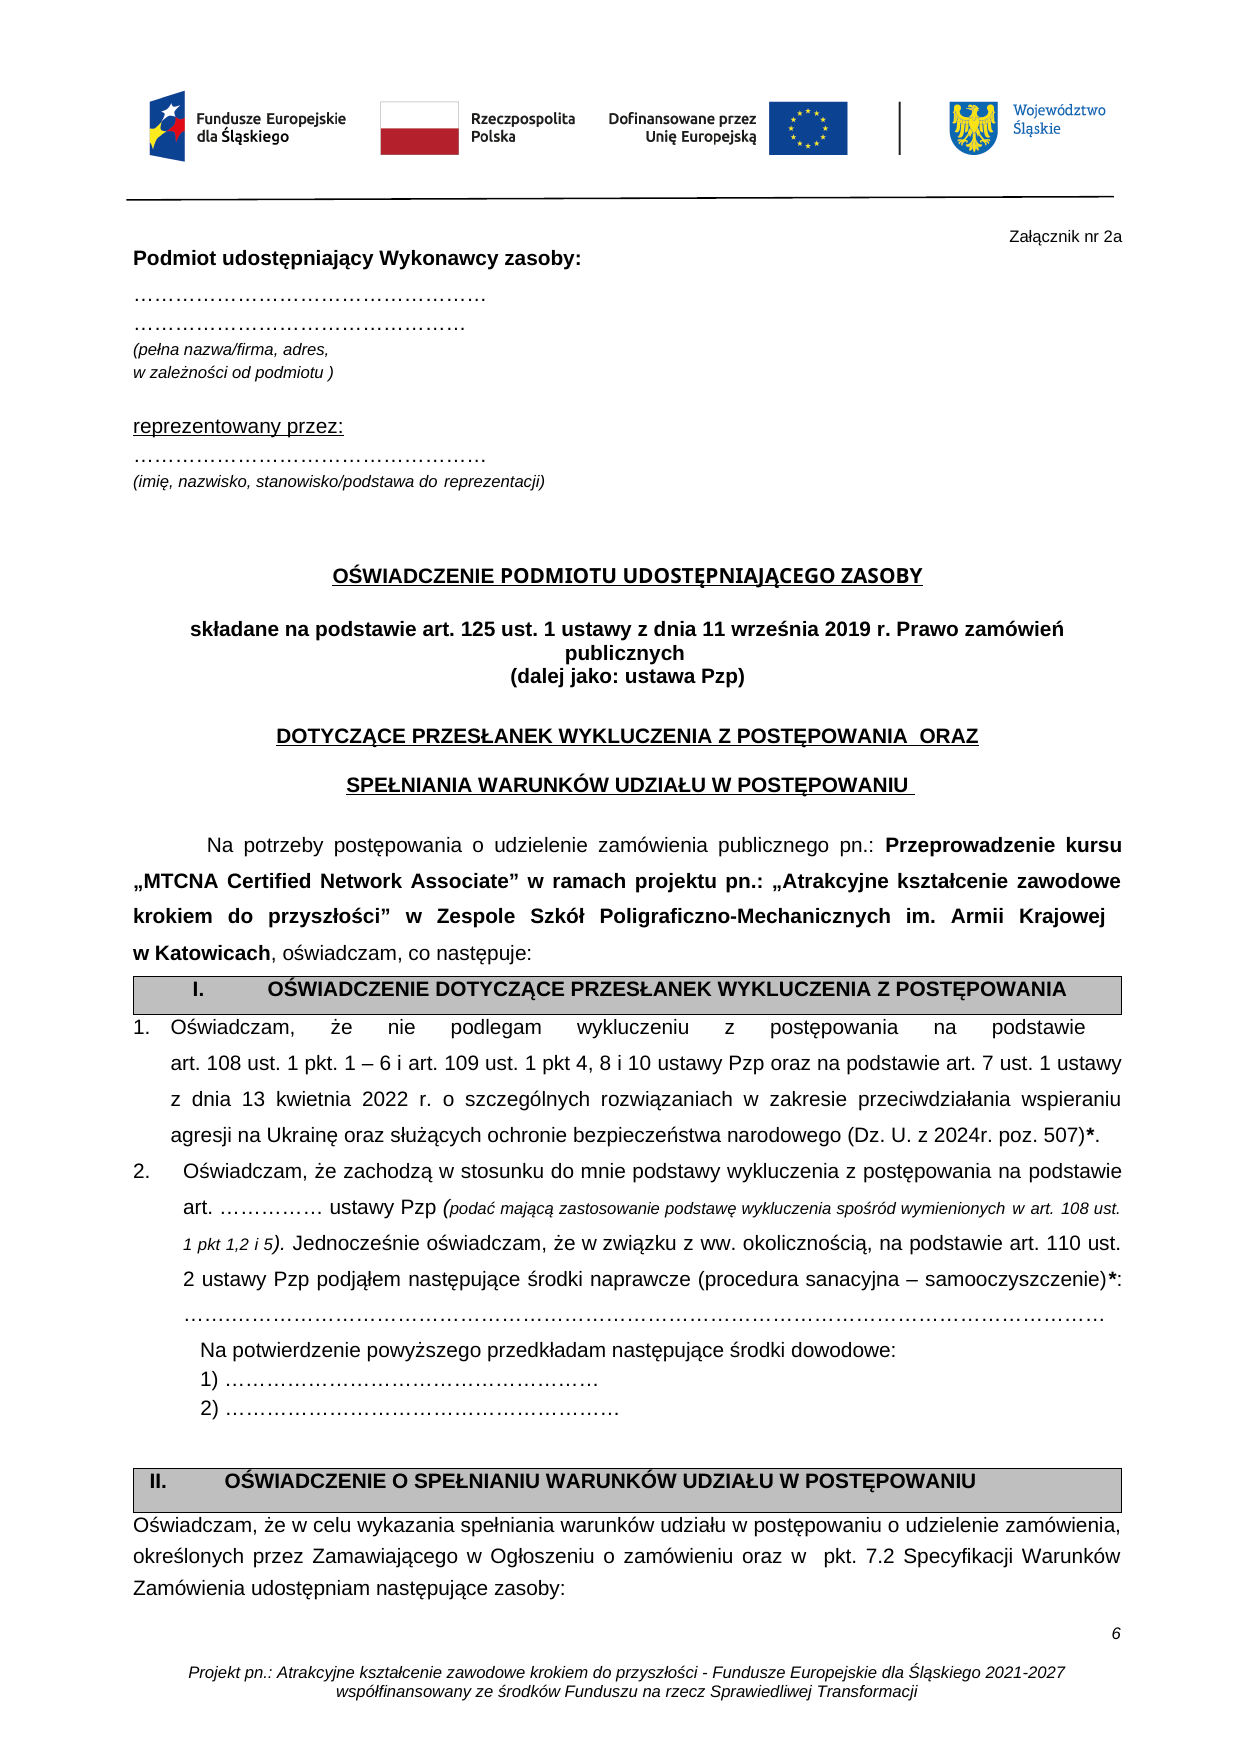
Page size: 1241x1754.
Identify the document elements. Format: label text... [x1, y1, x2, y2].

picture [132, 73, 1123, 179]
text OŚWIADCZENIE PODMIOTU UDOSTĘPNIAJĄCEGO ZASOBY [133, 561, 1122, 590]
text SPEŁNIANIA WARUNKÓW UDZIAŁU W POSTĘPOWANIU [133, 773, 1122, 797]
text (pełna nazwa/firma, adres, [133, 339, 502, 359]
text ………………………………………… [133, 311, 502, 335]
table_header OŚWIADCZENIE O SPEŁNIANIU WARUNKÓW UDZIAŁU W POSTĘPOWANIU [134, 1469, 1121, 1512]
text …………………………………………… [133, 282, 502, 306]
text (imię, nazwisko, stanowisko/podstawa do reprezentacji) [133, 472, 1122, 491]
text składane na podstawie art. 125 ust. 1 ustawy z dnia 11 września 2019 r. Prawo zamówień publicznych (dalej jako: ustawa Pzp) [133, 616, 1122, 688]
list Oświadczam, że zachodzą w stosunku do mnie podstawy wykluczenia z postępowania na podstawie art. …………… ustawy Pzp (podać mającą zastosowanie podstawę wykluczenia spośród wymienionych w art. 108 ust. 1 pkt 1,2 i 5). Jednocześnie oświadczam, że w związku z ww. okolicznością, na podstawie art. 110 ust. 2 ustawy Pzp podjąłem następujące środki naprawcze (procedura sanacyjna – samooczyszczenie)*: …….……………………………………………………………………………………………………………… [133, 1158, 1122, 1326]
text 1) ……………………………………………… [133, 1367, 1119, 1391]
text Oświadczam, że w celu wykazania spełniania warunków udziału w postępowaniu o udzielenie zamówienia, określonych przez Zamawiającego w Ogłoszeniu o zamówieniu oraz w pkt. 7.2 Specyfikacji Warunków Zamówienia udostępniam następujące zasoby: [133, 1513, 1122, 1599]
text w zależności od podmiotu ) [133, 362, 502, 382]
text Załącznik nr 2a [133, 227, 1122, 246]
text …………………………………………… [133, 443, 502, 467]
text Na potwierdzenie powyższego przedkładam następujące środki dowodowe: [133, 1338, 1119, 1362]
text reprezentowany przez: [133, 414, 1122, 438]
table_header OŚWIADCZENIE DOTYCZĄCE PRZESŁANEK WYKLUCZENIA Z POSTĘPOWANIA [134, 977, 1121, 1014]
text Podmiot udostępniający Wykonawcy zasoby: [133, 246, 1122, 270]
text Na potrzeby postępowania o udzielenie zamówienia publicznego pn.: Przeprowadzenie kursu „MTCNA Certified Network Associate” w ramach projektu pn.: „Atrakcyjne kształcenie zawodowe krokiem do przyszłości” w Zespole Szkół Poligraficzno-Mechanicznych im. Armii Krajowej w Katowicach, oświadczam, co następuje: [133, 832, 1122, 964]
list Oświadczam, że nie podlegam wykluczeniu z postępowania na podstawie art. 108 ust. 1 pkt. 1 – 6 i art. 109 ust. 1 pkt 4, 8 i 10 ustawy Pzp oraz na podstawie art. 7 ust. 1 ustawy z dnia 13 kwietnia 2022 r. o szczególnych rozwiązaniach w zakresie przeciwdziałania wspieraniu agresji na Ukrainę oraz służących ochronie bezpieczeństwa narodowego (Dz. U. z 2024r. poz. 507)*. [133, 1015, 1122, 1147]
text 2) ………………………………………………… [183, 1396, 1122, 1420]
text DOTYCZĄCE PRZESŁANEK WYKLUCZENIA Z POSTĘPOWANIA ORAZ [133, 724, 1122, 748]
